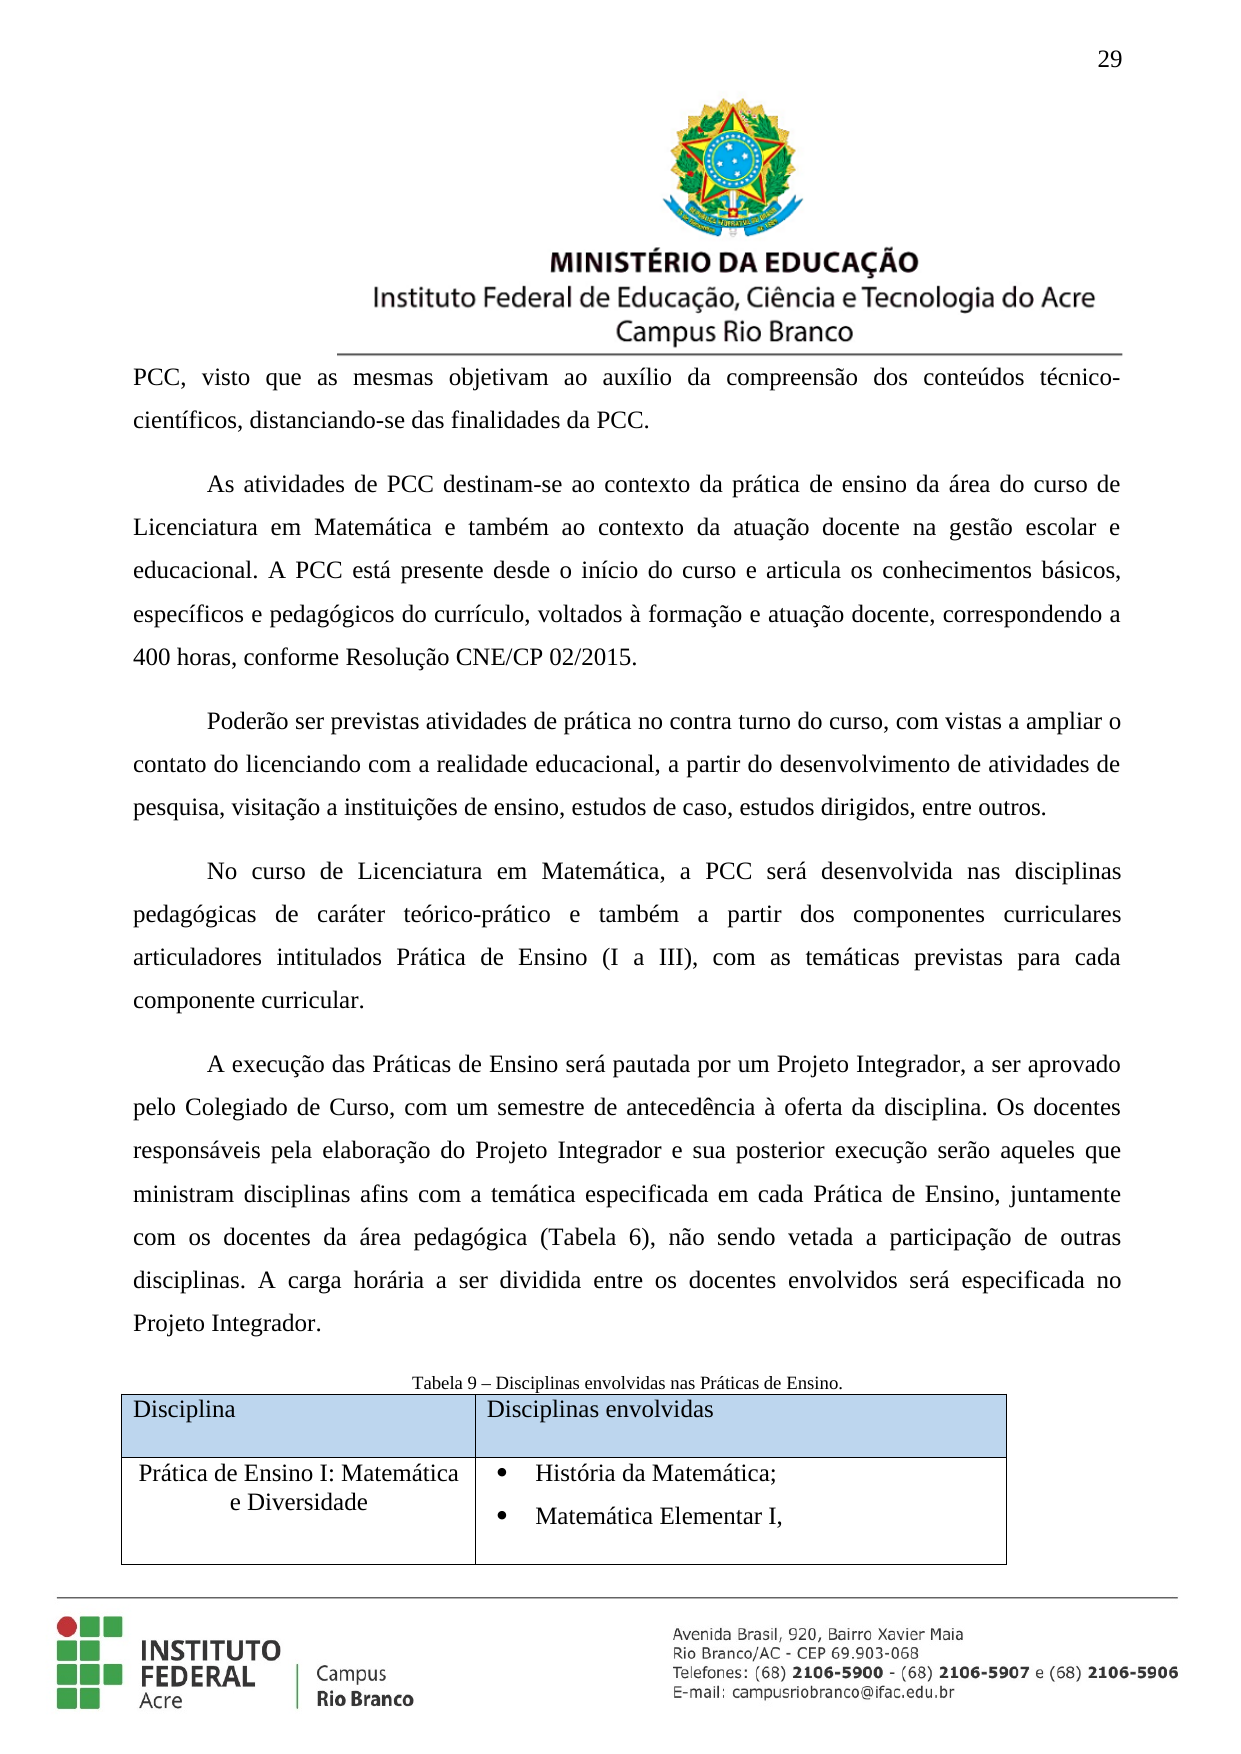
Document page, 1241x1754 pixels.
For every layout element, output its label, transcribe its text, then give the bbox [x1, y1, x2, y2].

text A execução das Práticas de Ensino será pautada por um Projeto Integrador, a ser aprovado pelo Colegiado de Curso, com um semestre de antecedência à oferta da disciplina. Os docentes responsáveis pela elaboração do Projeto Integrador e sua posterior execução serão aqueles que ministram disciplinas afins com a temática especificada em cada Prática de Ensino, juntamente com os docentes da área pedagógica (Tabela 6), não sendo vetada a participação de outras disciplinas. A carga horária a ser dividida entre os docentes envolvidos será especificada no Projeto Integrador. [133, 1049, 1122, 1337]
text No curso de Licenciatura em Matemática, a PCC será desenvolvida nas disciplinas pedagógicas de caráter teórico-prático e também a partir dos componentes curriculares articuladores intitulados Prática de Ensino (I a III), com as temáticas previstas para cada componente curricular. [133, 856, 1122, 1014]
picture [337, 73, 1123, 363]
text Poderão ser previstas atividades de prática no contra turno do curso, com vistas a ampliar o contato do licenciando com a realidade educacional, a partir do desenvolvimento de atividades de pesquisa, visitação a instituições de ensino, estudos de caso, estudos dirigidos, entre outros. [133, 706, 1122, 821]
text Tabela 9 – Disciplinas envolvidas nas Práticas de Ensino. [133, 1372, 1122, 1393]
table_header Disciplina [122, 1395, 475, 1457]
text As atividades de PCC destinam-se ao contexto da prática de ensino da área do curso de Licenciatura em Matemática e também ao contexto da atuação docente na gestão escolar e educacional. A PCC está presente desde o início do curso e articula os conhecimentos básicos, específicos e pedagógicos do currículo, voltados à formação e atuação docente, correspondendo a 400 horas, conforme Resolução CNE/CP 02/2015. [133, 469, 1122, 671]
table_cell História da Matemática; Matemática Elementar I, Estatística Políticas, gestão e organização da educação. [476, 1458, 1006, 1564]
table_header Disciplinas envolvidas [476, 1395, 1006, 1457]
table_cell Prática de Ensino I: Matemática e Diversidade [122, 1458, 475, 1564]
